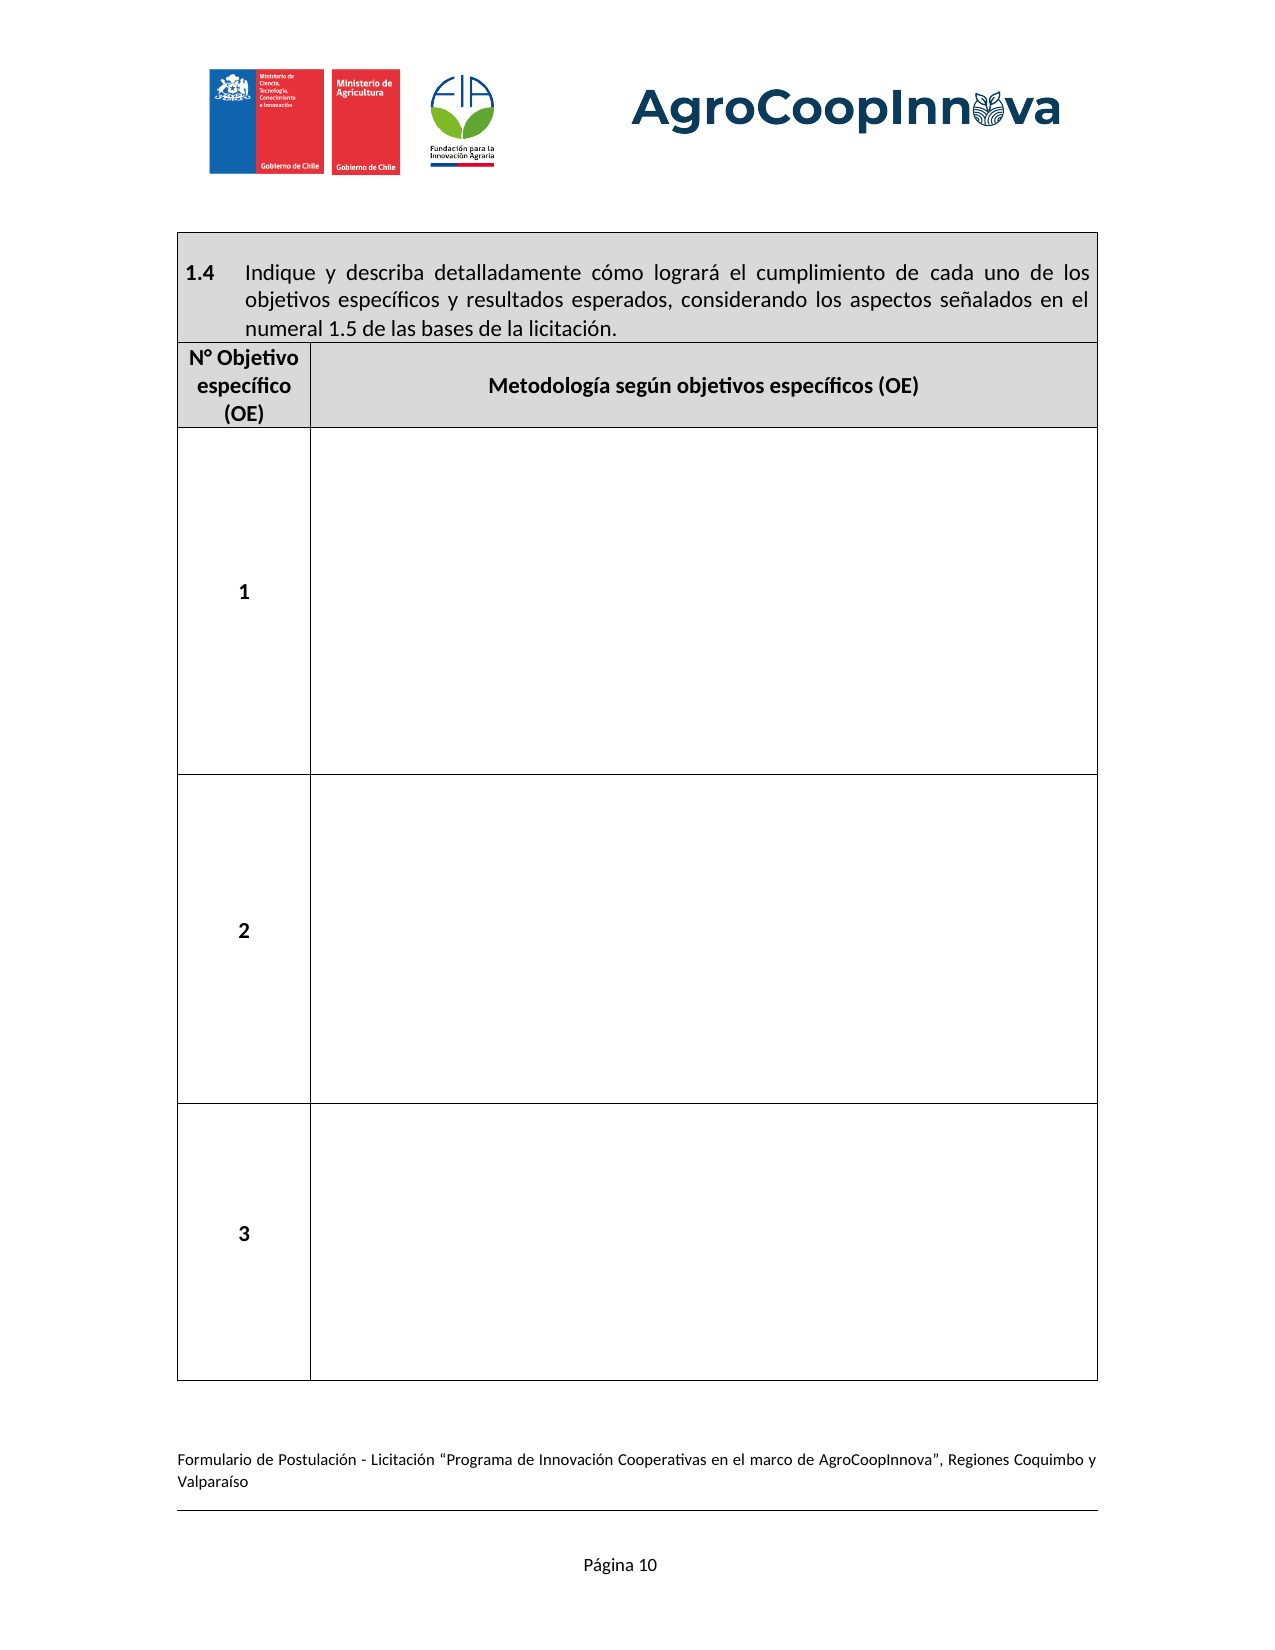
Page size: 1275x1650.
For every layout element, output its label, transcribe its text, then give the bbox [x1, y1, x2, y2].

table_cell N° Objetivo específico (OE) [178, 343, 310, 427]
table_cell 3 [178, 1104, 310, 1380]
picture [200, 58, 501, 182]
table_header Indique y describa detalladamente cómo logrará el cumplimiento de cada uno de los objetivos específicos y resultados esperados, considerando los aspectos señalados en el numeral 1.5 de las bases de la licitación. [178, 233, 1097, 342]
table_cell Metodología según objetivos específicos (OE) [311, 343, 1097, 427]
table_cell 1 [178, 428, 310, 774]
picture [631, 89, 1060, 134]
table_cell [311, 775, 1097, 1103]
table_cell 2 [178, 775, 310, 1103]
table_cell [311, 1104, 1097, 1380]
table_cell [311, 428, 1097, 774]
